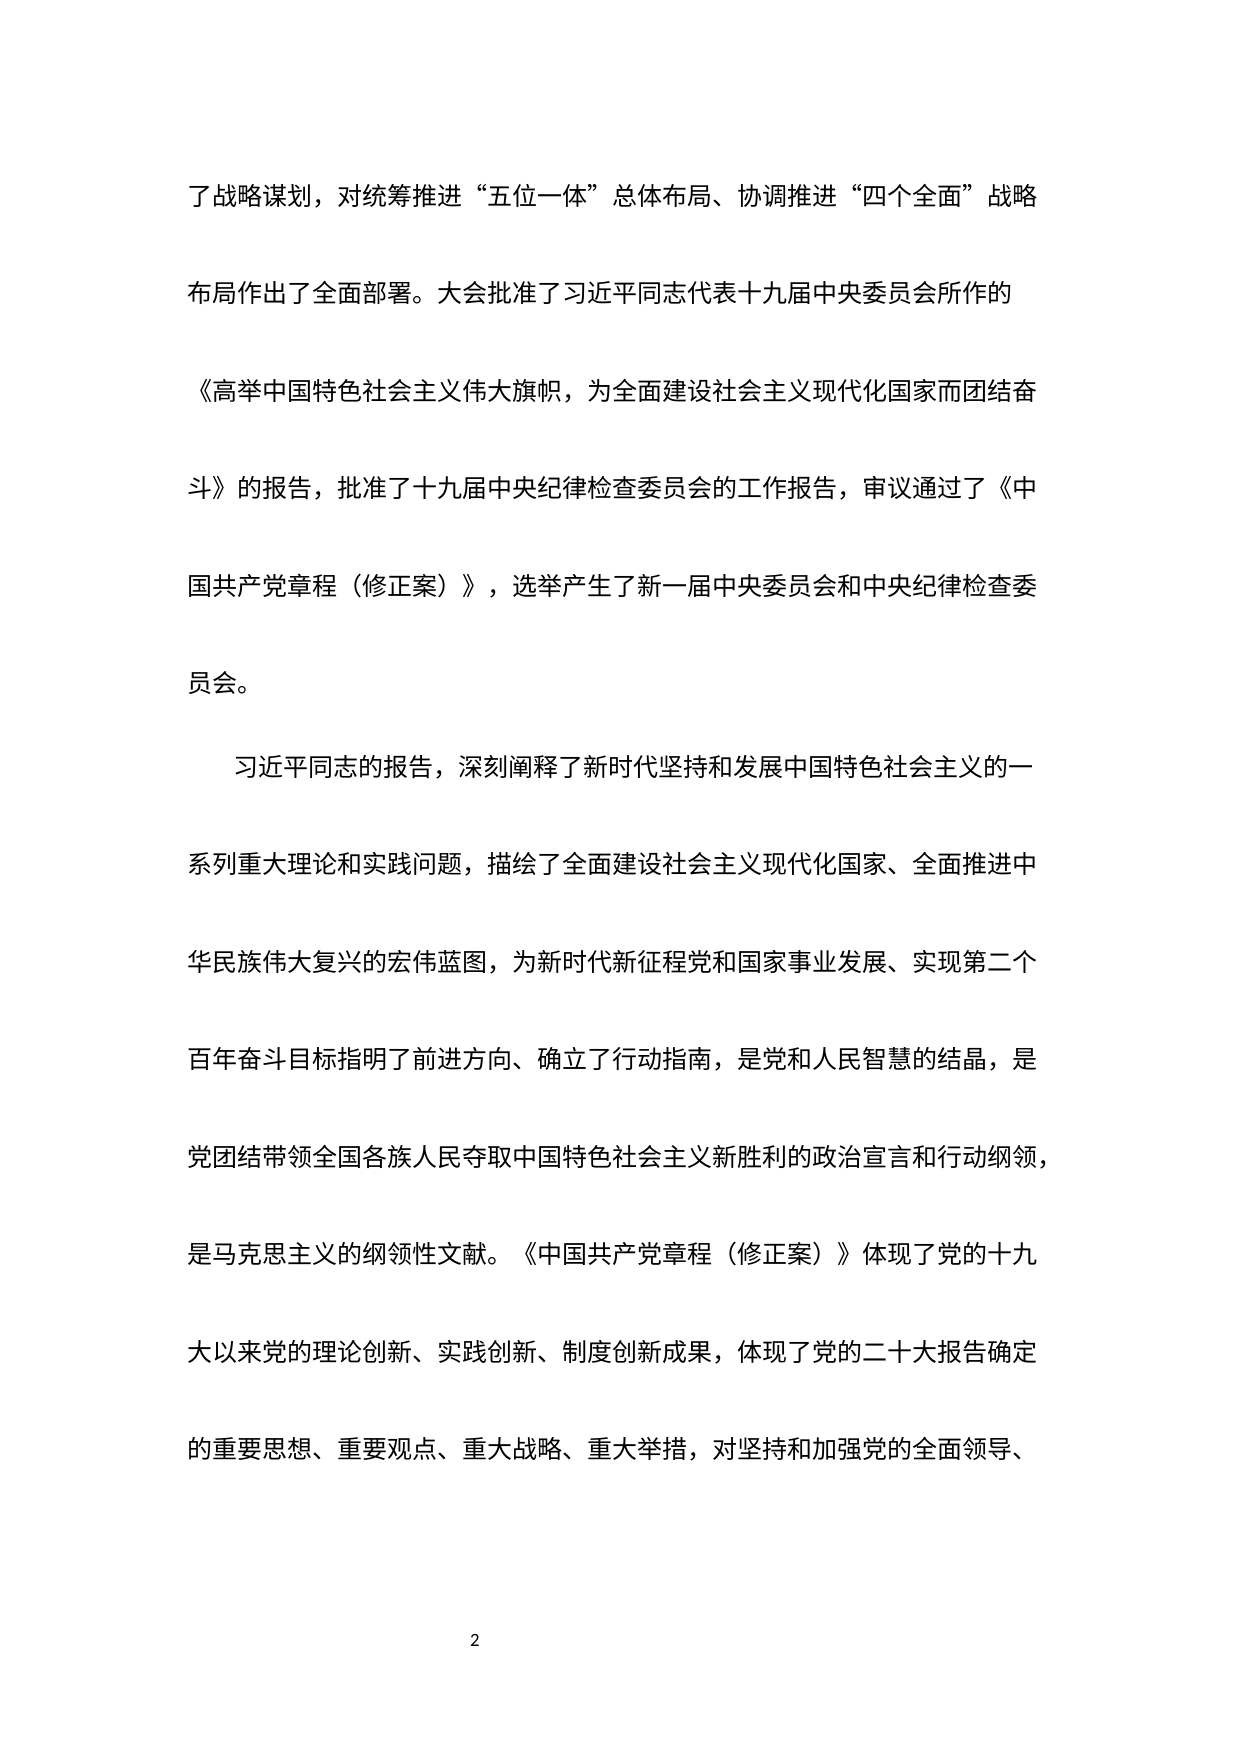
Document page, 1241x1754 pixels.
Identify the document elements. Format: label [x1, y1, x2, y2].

text [187, 733, 1053, 1480]
text [187, 162, 1053, 714]
